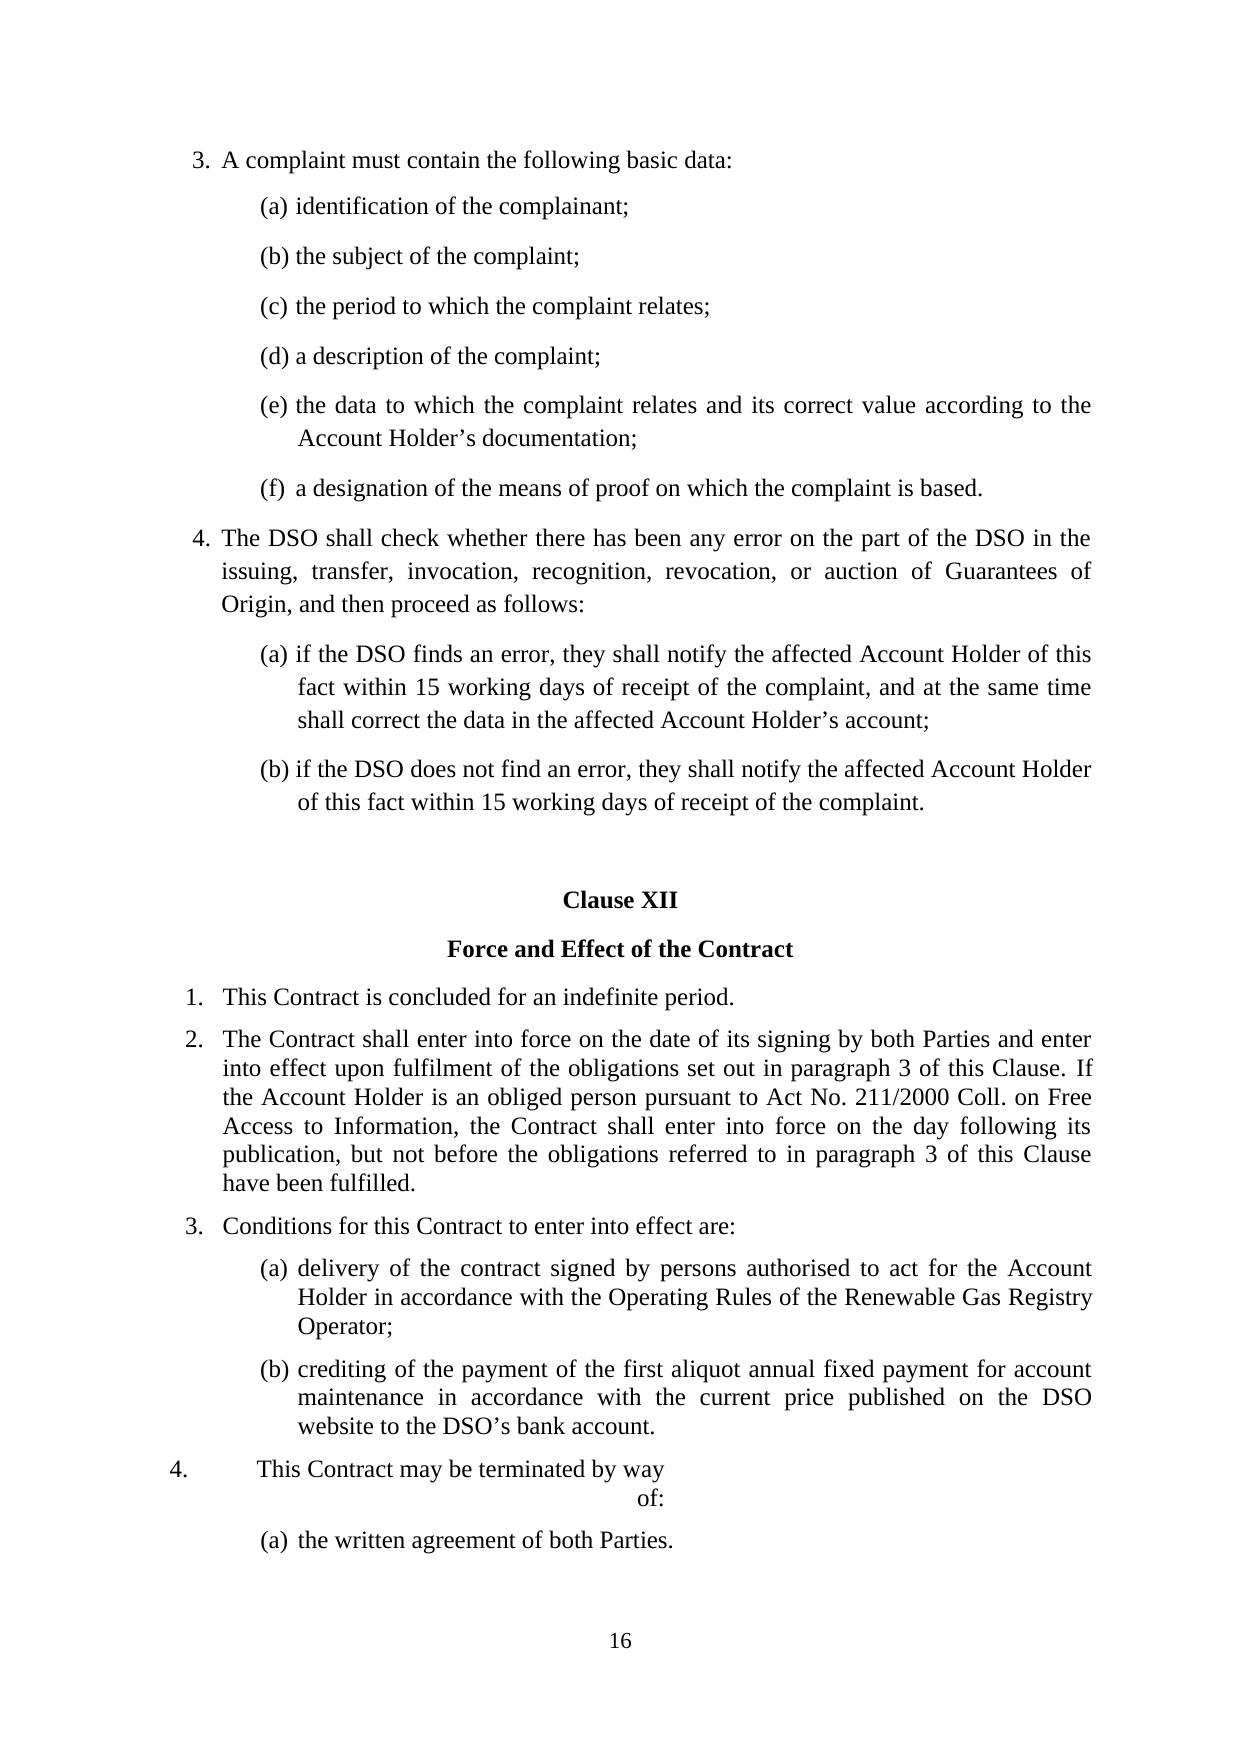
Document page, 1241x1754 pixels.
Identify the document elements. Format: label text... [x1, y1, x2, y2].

list The DSO shall check whether there has been any error on the part of the DSO in the issuing, transfer, invocation, recognition, revocation, or auction of Guarantees of Origin, and then proceed as follows: [192, 523, 1093, 618]
list the period to which the complaint relates; [260, 291, 1105, 320]
list The Contract shall enter into force on the date of its signing by both Parties and enter into effect upon fulfilment of the obligations set out in paragraph 3 of this Clause. If the Account Holder is an obliged person pursuant to Act No. 211/2000 Coll. on Free Access to Information, the Contract shall enter into force on the day following its publication, but not before the obligations referred to in paragraph 3 of this Clause have been fulfilled. [185, 1024, 1093, 1197]
list a description of the complaint; [260, 341, 1105, 369]
list if the DSO does not find an error, they shall notify the affected Account Holder of this fact within 15 working days of receipt of the complaint. [260, 754, 1092, 816]
subtitle Clause XII [172, 885, 1068, 913]
list the subject of the complaint; [260, 241, 1105, 270]
list the data to which the complaint relates and its correct value according to the Account Holder’s documentation; [260, 391, 1092, 452]
text Force and Effect of the Contract [172, 934, 1068, 963]
list the written agreement of both Parties. [135, 1526, 674, 1554]
list delivery of the contract signed by persons authorised to act for the Account Holder in accordance with the Operating Rules of the Renewable Gas Registry Operator; [260, 1253, 1093, 1340]
list This Contract may be terminated by way of: [135, 1454, 664, 1511]
list Conditions for this Contract to enter into effect are: [185, 1211, 1105, 1240]
list A complaint must contain the following basic data: [192, 145, 1105, 174]
list crediting of the payment of the first aliquot annual fixed payment for account maintenance in accordance with the current price published on the DSO website to the DSO’s bank account. [260, 1354, 1093, 1440]
list a designation of the means of proof on which the complaint is based. [260, 473, 1105, 502]
list This Contract is concluded for an indefinite period. [185, 982, 1105, 1011]
list if the DSO finds an error, they shall notify the affected Account Holder of this fact within 15 working days of receipt of the complaint, and at the same time shall correct the data in the affected Account Holder’s account; [260, 639, 1092, 733]
list identification of the complainant; [260, 191, 1105, 220]
